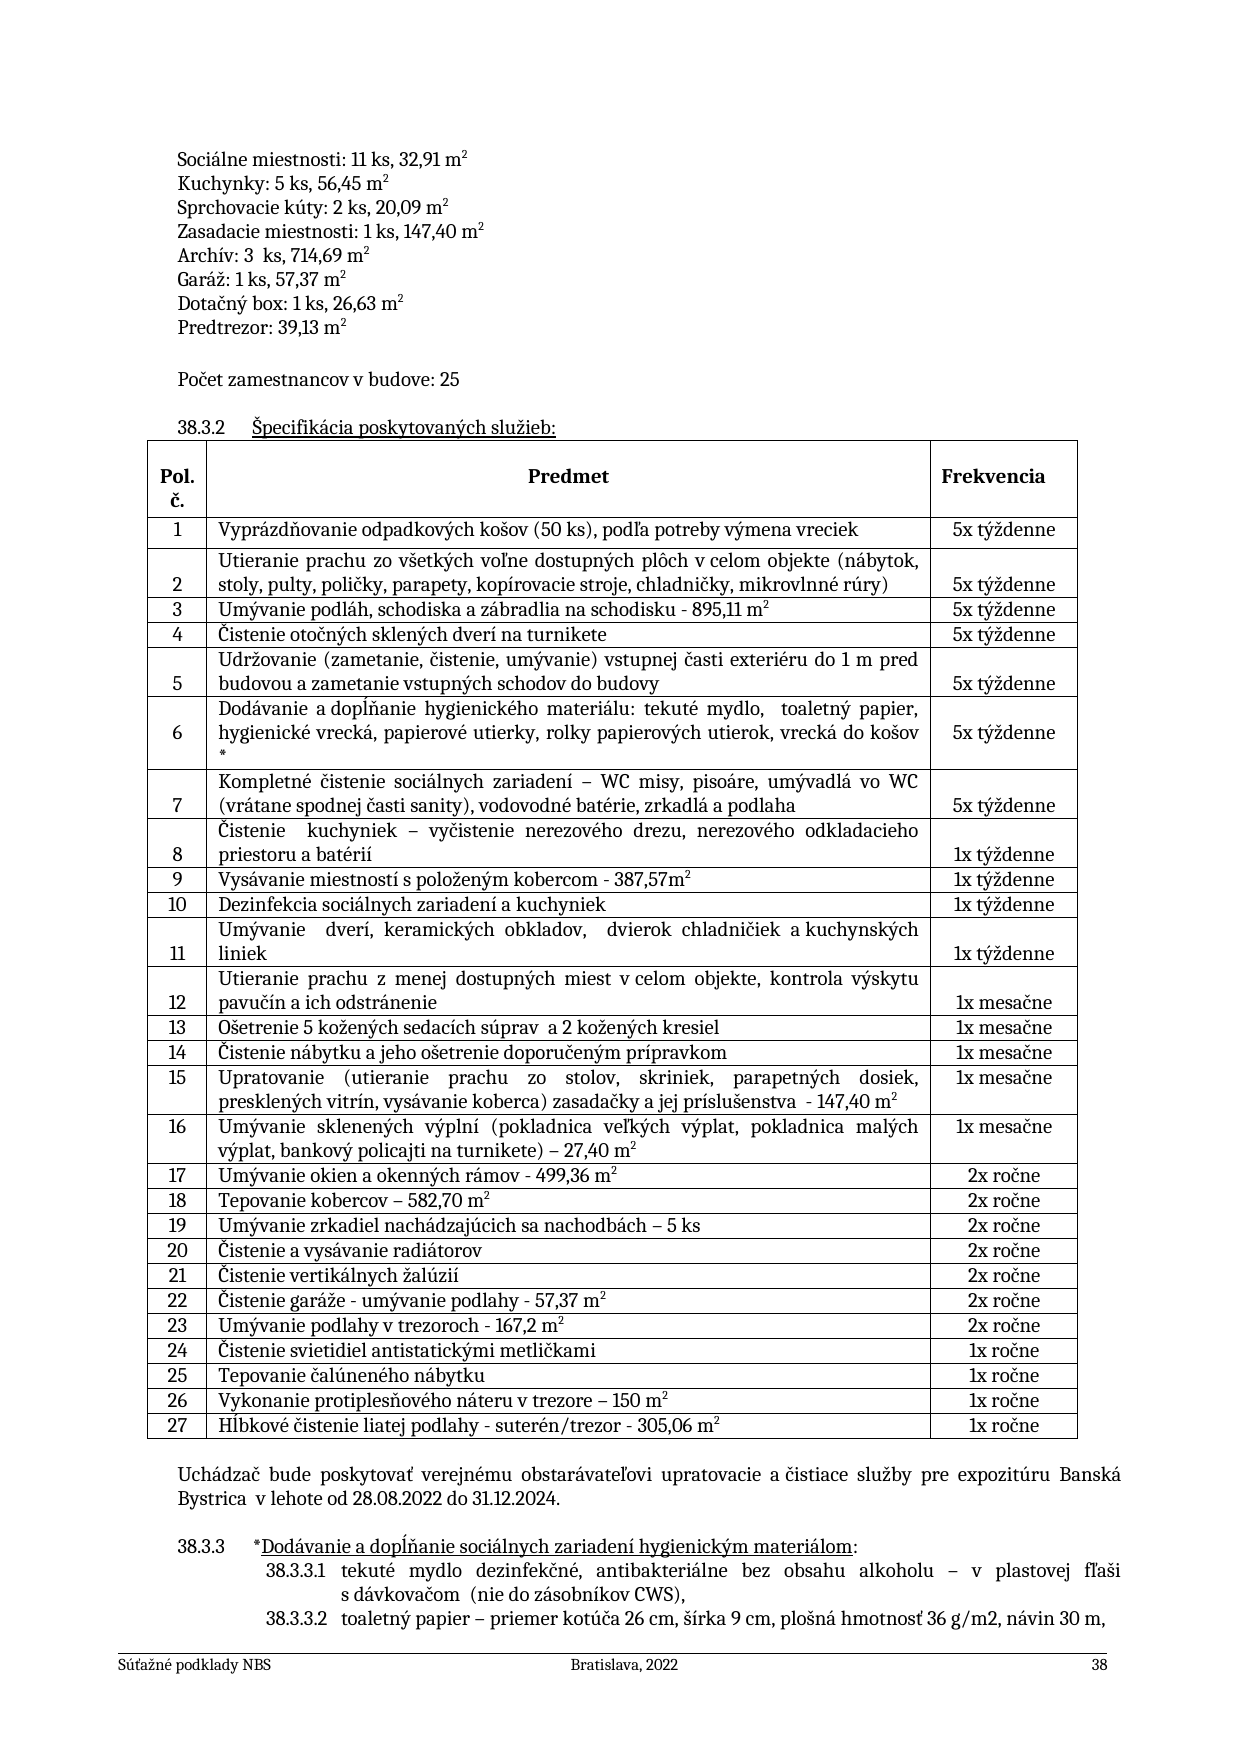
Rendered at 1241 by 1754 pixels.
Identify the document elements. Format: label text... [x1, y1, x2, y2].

table_cell 5x týždenne [931, 598, 1077, 622]
table_cell 13 [148, 1016, 206, 1040]
table_cell Čistenie a vysávanie radiátorov [207, 1239, 930, 1263]
list *Dodávanie a dopĺňanie sociálnych zariadení hygienickým materiálom: [177, 1534, 1122, 1558]
table_cell Dodávanie a dopĺňanie hygienického materiálu: tekuté mydlo, toaletný papier, hygienické vrecká, papierové utierky, rolky papierových utierok, vrecká do košov * [207, 697, 930, 769]
table_cell 26 [148, 1389, 206, 1413]
table_cell 17 [148, 1164, 206, 1188]
text Kuchynky: 5 ks, 56,45 m2 [177, 172, 1122, 196]
text Sociálne miestnosti: 11 ks, 32,91 m2 [177, 148, 1122, 172]
table_cell 1x ročne [931, 1389, 1077, 1413]
table_cell 1x mesačne [931, 1041, 1077, 1065]
table_cell 1x ročne [931, 1339, 1077, 1363]
table_cell 12 [148, 967, 206, 1015]
table_cell 1x ročne [931, 1364, 1077, 1388]
table_cell 23 [148, 1314, 206, 1338]
table_cell 19 [148, 1214, 206, 1238]
table_cell Kompletné čistenie sociálnych zariadení – WC misy, pisoáre, umývadlá vo WC (vrátane spodnej časti sanity), vodovodné batérie, zrkadlá a podlaha [207, 770, 930, 818]
table_cell 6 [148, 697, 206, 769]
table_cell Umývanie sklenených výplní (pokladnica veľkých výplat, pokladnica malých výplat, bankový policajti na turnikete) – 27,40 m2 [207, 1115, 930, 1163]
text Garáž: 1 ks, 57,37 m2 [177, 267, 1122, 291]
table_cell 5x týždenne [931, 770, 1077, 818]
table_cell 14 [148, 1041, 206, 1065]
table_cell 2x ročne [931, 1214, 1077, 1238]
table_cell 5x týždenne [931, 518, 1077, 548]
table_cell 8 [148, 819, 206, 867]
table_cell Čistenie garáže - umývanie podlahy - 57,37 m2 [207, 1289, 930, 1313]
text Predtrezor: 39,13 m2 [177, 315, 1122, 339]
list toaletný papier – priemer kotúča 26 cm, šírka 9 cm, plošná hmotnosť 36 g/m2, návin 30 m, [266, 1606, 1122, 1630]
table_cell 10 [148, 893, 206, 917]
table_cell 2x ročne [931, 1289, 1077, 1313]
text Dotačný box: 1 ks, 26,63 m2 [177, 291, 1122, 315]
table_cell Umývanie zrkadiel nachádzajúcich sa nachodbách – 5 ks [207, 1214, 930, 1238]
table_cell Tepovanie kobercov – 582,70 m2 [207, 1189, 930, 1213]
table_cell 1x týždenne [931, 893, 1077, 917]
table_cell Utieranie prachu z menej dostupných miest v celom objekte, kontrola výskytu pavučín a ich odstránenie [207, 967, 930, 1015]
table_cell 1x mesačne [931, 967, 1077, 1015]
table_cell 1x týždenne [931, 868, 1077, 892]
table_cell Čistenie svietidiel antistatickými metličkami [207, 1339, 930, 1363]
list tekuté mydlo dezinfekčné, antibakteriálne bez obsahu alkoholu – v plastovej fľaši s dávkovačom (nie do zásobníkov CWS), [266, 1558, 1122, 1606]
table_cell 4 [148, 623, 206, 647]
table_cell 2 [148, 549, 206, 597]
table_cell 2x ročne [931, 1164, 1077, 1188]
table_cell 15 [148, 1066, 206, 1114]
table_cell 5x týždenne [931, 623, 1077, 647]
table_cell 9 [148, 868, 206, 892]
table_cell 1x mesačne [931, 1016, 1077, 1040]
table_cell Čistenie nábytku a jeho ošetrenie doporučeným prípravkom [207, 1041, 930, 1065]
table_cell Umývanie podláh, schodiska a zábradlia na schodisku - 895,11 m2 [207, 598, 930, 622]
table_cell Umývanie podlahy v trezoroch - 167,2 m2 [207, 1314, 930, 1338]
table_cell Utieranie prachu zo všetkých voľne dostupných plôch v celom objekte (nábytok, stoly, pulty, poličky, parapety, kopírovacie stroje, chladničky, mikrovlnné rúry) [207, 549, 930, 597]
text Uchádzač bude poskytovať verejnému obstarávateľovi upratovacie a čistiace služby pre expozitúru Banská Bystrica v lehote od 28.08.2022 do 31.12.2024. [177, 1463, 1122, 1511]
table_cell 1x týždenne [931, 918, 1077, 966]
text Zasadacie miestnosti: 1 ks, 147,40 m2 [177, 219, 1122, 243]
table_cell Hĺbkové čistenie liatej podlahy - suterén/trezor - 305,06 m2 [207, 1414, 930, 1438]
text Archív: 3 ks, 714,69 m2 [177, 243, 1122, 267]
table_cell 18 [148, 1189, 206, 1213]
text Počet zamestnancov v budove: 25 [177, 368, 1122, 392]
table_cell Ošetrenie 5 kožených sedacích súprav a 2 kožených kresiel [207, 1016, 930, 1040]
table_cell 2x ročne [931, 1264, 1077, 1288]
table_cell 20 [148, 1239, 206, 1263]
table_cell 5x týždenne [931, 648, 1077, 696]
table_cell Čistenie kuchyniek – vyčistenie nerezového drezu, nerezového odkladacieho priestoru a batérií [207, 819, 930, 867]
table_cell Vyprázdňovanie odpadkových košov (50 ks), podľa potreby výmena vreciek [207, 518, 930, 548]
table_cell 1x týždenne [931, 819, 1077, 867]
table_header Frekvencia [931, 441, 1077, 517]
table_cell Umývanie dverí, keramických obkladov, dvierok chladničiek a kuchynských liniek [207, 918, 930, 966]
table_cell 5x týždenne [931, 697, 1077, 769]
table_cell Umývanie okien a okenných rámov - 499,36 m2 [207, 1164, 930, 1188]
table_cell 2x ročne [931, 1189, 1077, 1213]
table_header Predmet [207, 441, 930, 517]
table_cell 11 [148, 918, 206, 966]
table_cell Vykonanie protiplesňového náteru v trezore – 150 m2 [207, 1389, 930, 1413]
table_cell 25 [148, 1364, 206, 1388]
text Sprchovacie kúty: 2 ks, 20,09 m2 [177, 196, 1122, 219]
table_cell 1 [148, 518, 206, 548]
table_cell 5 [148, 648, 206, 696]
table_cell 1x ročne [931, 1414, 1077, 1438]
table_cell 7 [148, 770, 206, 818]
table_cell 16 [148, 1115, 206, 1163]
table_cell 27 [148, 1414, 206, 1438]
table_cell 22 [148, 1289, 206, 1313]
table_cell 2x ročne [931, 1314, 1077, 1338]
list Špecifikácia poskytovaných služieb: [177, 416, 1122, 440]
table_cell Dezinfekcia sociálnych zariadení a kuchyniek [207, 893, 930, 917]
table_cell Upratovanie (utieranie prachu zo stolov, skriniek, parapetných dosiek, presklených vitrín, vysávanie koberca) zasadačky a jej príslušenstva - 147,40 m2 [207, 1066, 930, 1114]
table_cell Vysávanie miestností s položeným kobercom - 387,57m2 [207, 868, 930, 892]
table_cell 21 [148, 1264, 206, 1288]
table_cell Čistenie vertikálnych žalúzií [207, 1264, 930, 1288]
table_cell 24 [148, 1339, 206, 1363]
table_header Pol. č. [148, 441, 206, 517]
table_cell Udržovanie (zametanie, čistenie, umývanie) vstupnej časti exteriéru do 1 m pred budovou a zametanie vstupných schodov do budovy [207, 648, 930, 696]
table_cell Tepovanie čalúneného nábytku [207, 1364, 930, 1388]
table_cell 5x týždenne [931, 549, 1077, 597]
table_cell Čistenie otočných sklených dverí na turnikete [207, 623, 930, 647]
table_cell 1x mesačne [931, 1115, 1077, 1163]
table_cell 3 [148, 598, 206, 622]
table_cell 1x mesačne [931, 1066, 1077, 1114]
table_cell 2x ročne [931, 1239, 1077, 1263]
